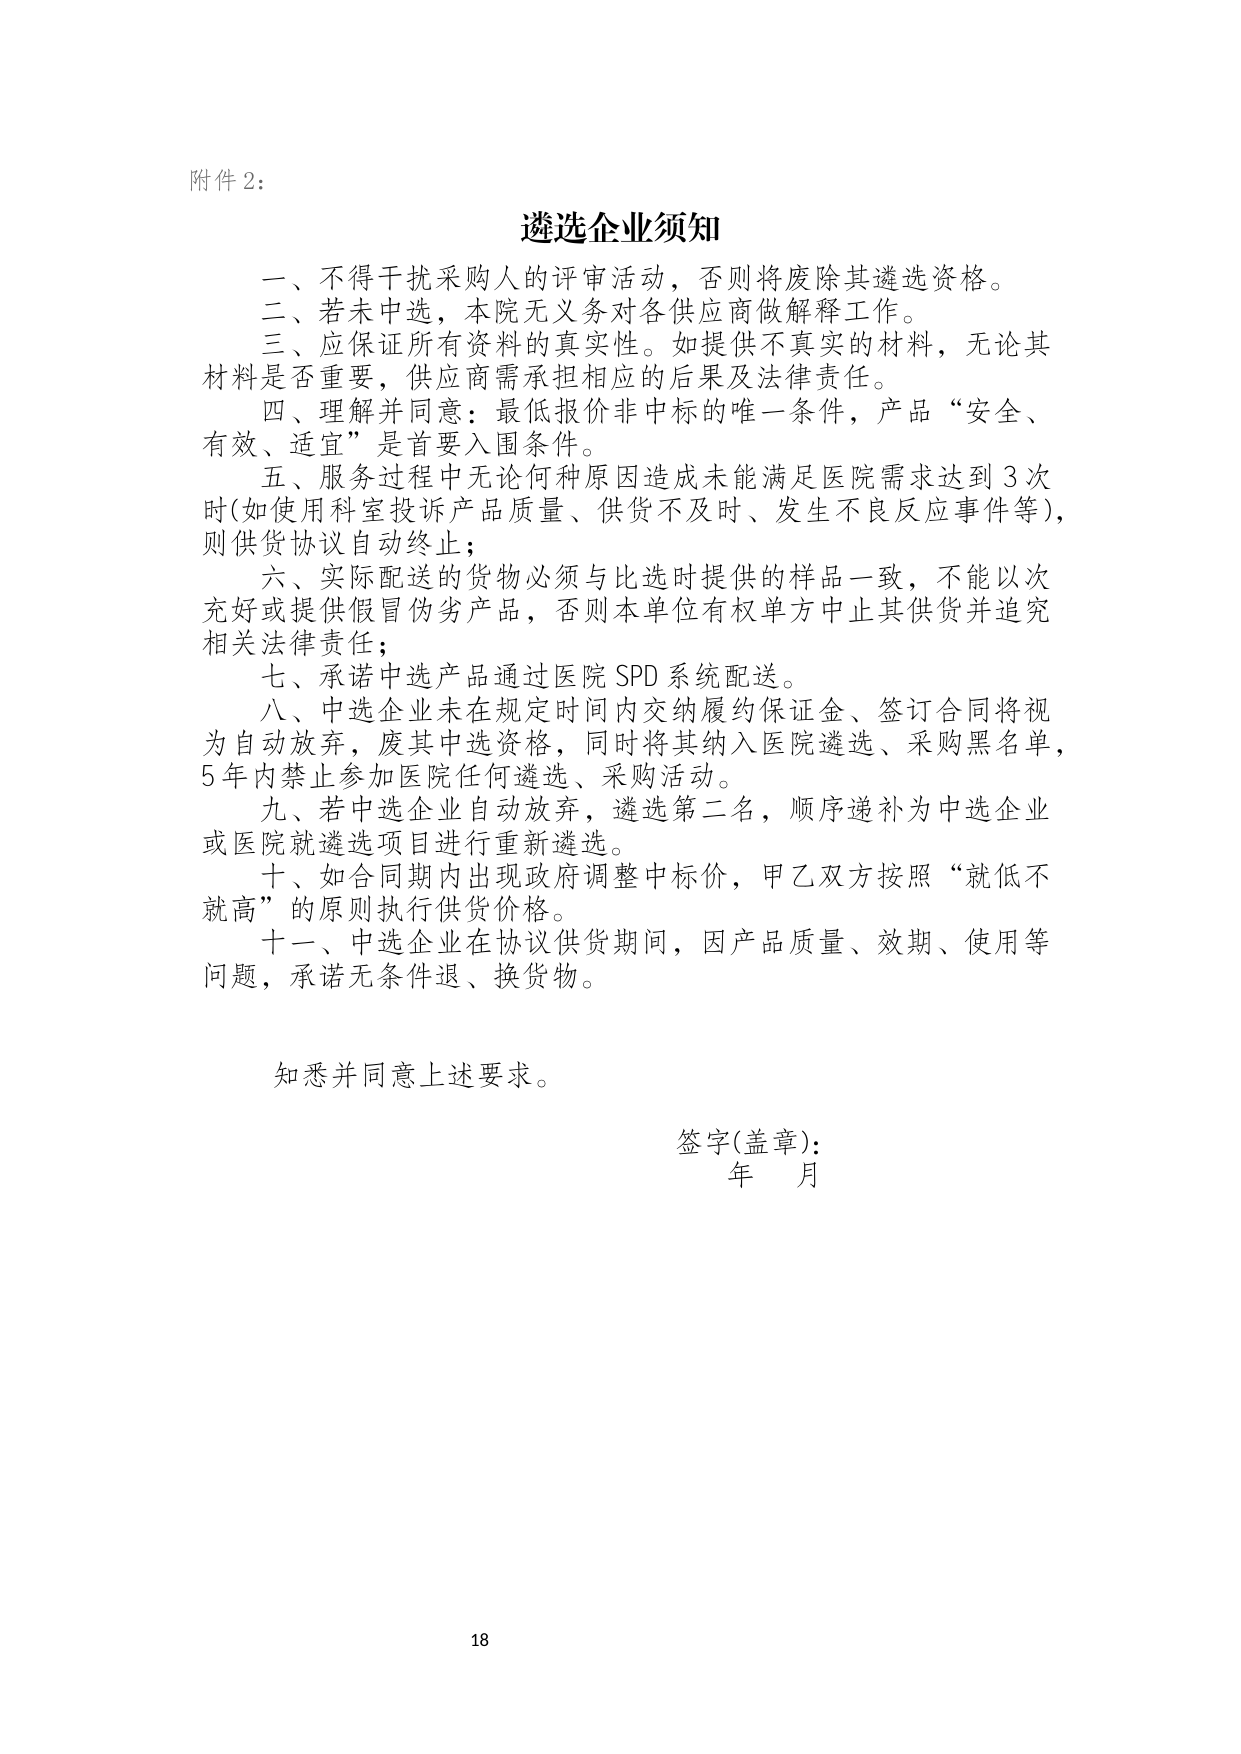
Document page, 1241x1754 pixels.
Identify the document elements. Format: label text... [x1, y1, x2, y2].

text 二、若未中选，本院无义务对各供应商做解释工作。 [200, 295, 1052, 329]
text 八、中选企业未在规定时间内交纳履约保证金、签订合同将视为自动放弃，废其中选资格，同时将其纳入医院遴选、采购黑名单，5年内禁止参加医院任何遴选、采购活动。 [200, 694, 1052, 794]
text 十一、中选企业在协议供货期间，因产品质量、效期、使用等问题，承诺无条件退、换货物。 [200, 927, 1052, 993]
text 五、服务过程中无论何种原因造成未能满足医院需求达到3次时(如使用科室投诉产品质量、供货不及时、发生不良反应事件等)，则供货协议自动终止； [200, 462, 1052, 561]
text 遴选企业须知 [188, 196, 1052, 262]
text 年 月 [200, 1159, 1052, 1193]
text 附件2： [188, 162, 1052, 196]
text 四、理解并同意：最低报价非中标的唯一条件，产品“安全、有效、适宜”是首要入围条件。 [200, 395, 1052, 462]
text 十、如合同期内出现政府调整中标价，甲乙双方按照“就低不就高”的原则执行供货价格。 [200, 860, 1052, 927]
text 三、应保证所有资料的真实性。如提供不真实的材料，无论其材料是否重要，供应商需承担相应的后果及法律责任。 [200, 329, 1052, 395]
text 签字(盖章)： [200, 1126, 1052, 1159]
text 九、若中选企业自动放弃，遴选第二名，顺序递补为中选企业或医院就遴选项目进行重新遴选。 [200, 794, 1052, 860]
text 七、承诺中选产品通过医院SPD系统配送。 [200, 661, 1052, 694]
text 一、不得干扰采购人的评审活动，否则将废除其遴选资格。 [200, 262, 1052, 295]
text 六、实际配送的货物必须与比选时提供的样品一致，不能以次充好或提供假冒伪劣产品，否则本单位有权单方中止其供货并追究相关法律责任； [200, 561, 1052, 661]
text 知悉并同意上述要求。 [200, 1060, 1052, 1093]
